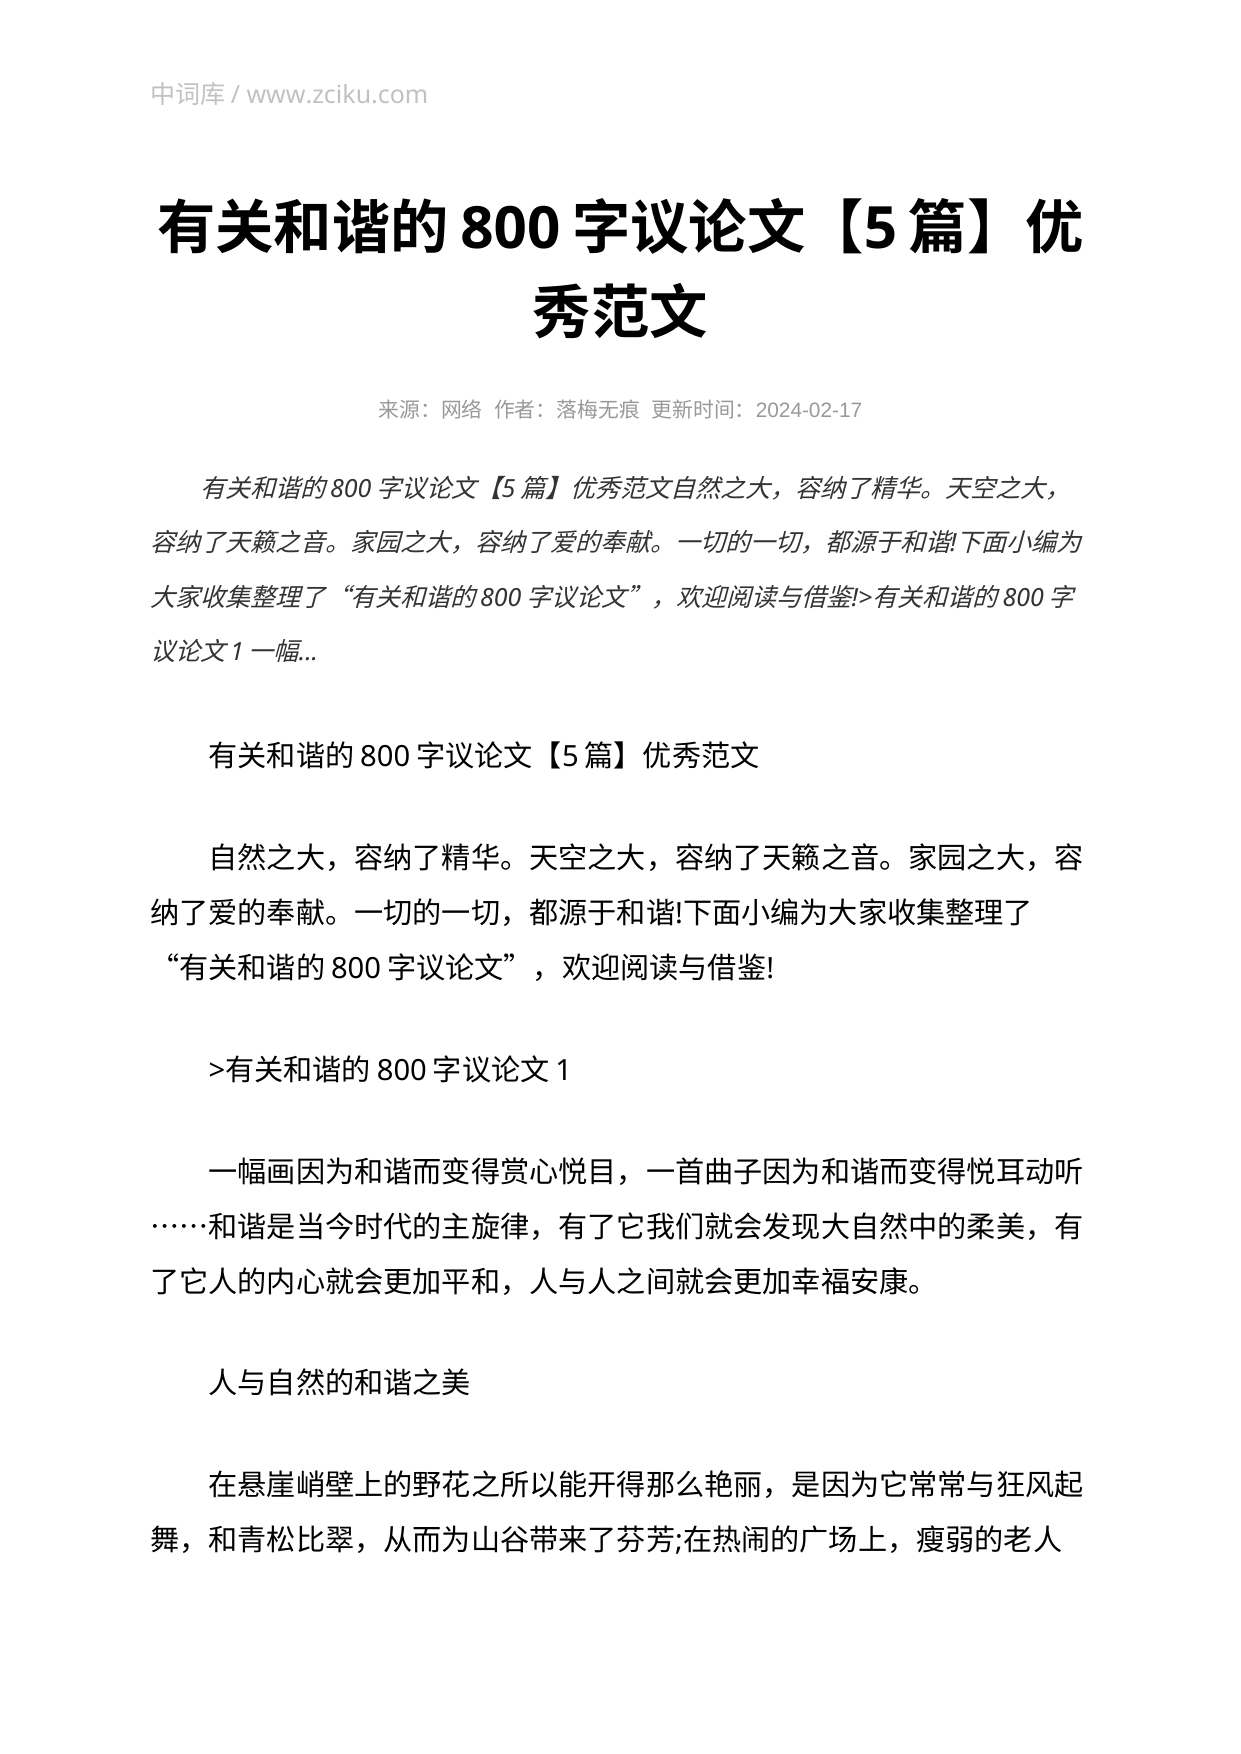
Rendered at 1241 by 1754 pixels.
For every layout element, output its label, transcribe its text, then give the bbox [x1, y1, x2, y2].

text 自然之大，容纳了精华。天空之大，容纳了天籁之音。家园之大，容纳了爱的奉献。一切的一切，都源于和谐!下面小编为大家收集整理了“有关和谐的800字议论文”，欢迎阅读与借鉴! [150, 834, 1090, 987]
text 有关和谐的800字议论文【5篇】优秀范文自然之大，容纳了精华。天空之大，容纳了天籁之音。家园之大，容纳了爱的奉献。一切的一切，都源于和谐!下面小编为大家收集整理了“有关和谐的800字议论文”，欢迎阅读与借鉴!>有关和谐的800字议论文1一幅... [150, 468, 1090, 668]
text 来源：网络 作者：落梅无痕 更新时间：2024-02-17 [150, 397, 1090, 421]
text 一幅画因为和谐而变得赏心悦目，一首曲子因为和谐而变得悦耳动听……和谐是当今时代的主旋律，有了它我们就会发现大自然中的柔美，有了它人的内心就会更加平和，人与人之间就会更加幸福安康。 [150, 1148, 1090, 1301]
subtitle 有关和谐的800字议论文【5篇】优秀范文 [150, 181, 1090, 351]
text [150, 1462, 1090, 1559]
text >有关和谐的800字议论文1 [150, 1046, 1090, 1089]
text 有关和谐的800字议论文【5篇】优秀范文 [150, 733, 1090, 775]
text 人与自然的和谐之美 [150, 1360, 1090, 1402]
